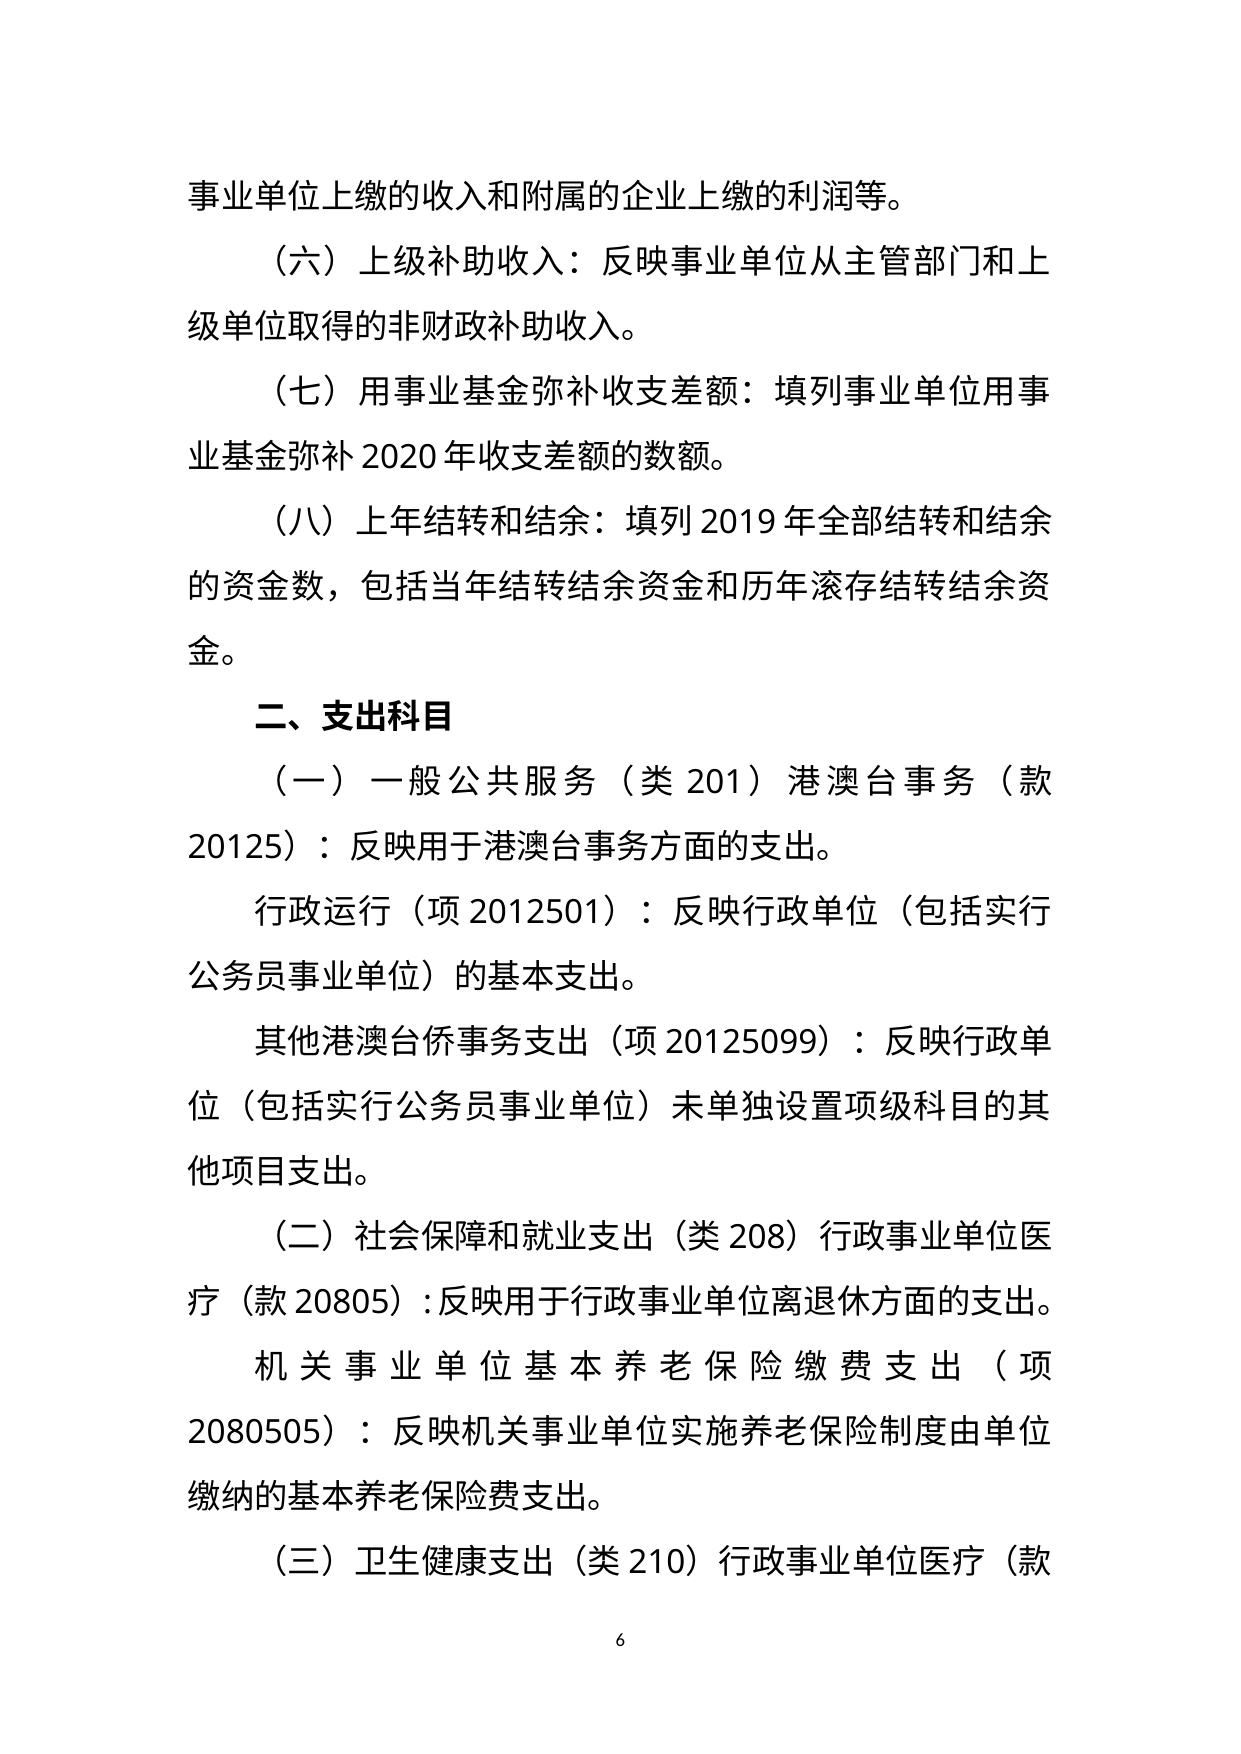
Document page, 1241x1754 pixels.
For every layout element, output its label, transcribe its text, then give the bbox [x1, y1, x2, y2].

text （一）一般公共服务（类201）港澳台事务（款20125）：反映用于港澳台事务方面的支出。 [187, 747, 1053, 877]
text （二）社会保障和就业支出（类208）行政事业单位医疗（款20805）: 反映用于行政事业单位离退休方面的支出。 [187, 1202, 1053, 1332]
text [187, 1527, 1053, 1592]
text 其他港澳台侨事务支出（项20125099）：反映行政单位（包括实行公务员事业单位）未单独设置项级科目的其他项目支出。 [187, 1007, 1053, 1202]
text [187, 162, 1053, 227]
text （七）用事业基金弥补收支差额：填列事业单位用事业基金弥补2020年收支差额的数额。 [187, 357, 1053, 487]
text （八）上年结转和结余：填列2019年全部结转和结余的资金数，包括当年结转结余资金和历年滚存结转结余资金。 [187, 487, 1053, 682]
text （六）上级补助收入：反映事业单位从主管部门和上级单位取得的非财政补助收入。 [187, 227, 1053, 357]
text 机关事业单位基本养老保险缴费支出（项2080505）：反映机关事业单位实施养老保险制度由单位缴纳的基本养老保险费支出。 [187, 1332, 1053, 1527]
text 二、支出科目 [187, 682, 1053, 747]
text 行政运行（项2012501）：反映行政单位（包括实行公务员事业单位）的基本支出。 [187, 877, 1053, 1007]
